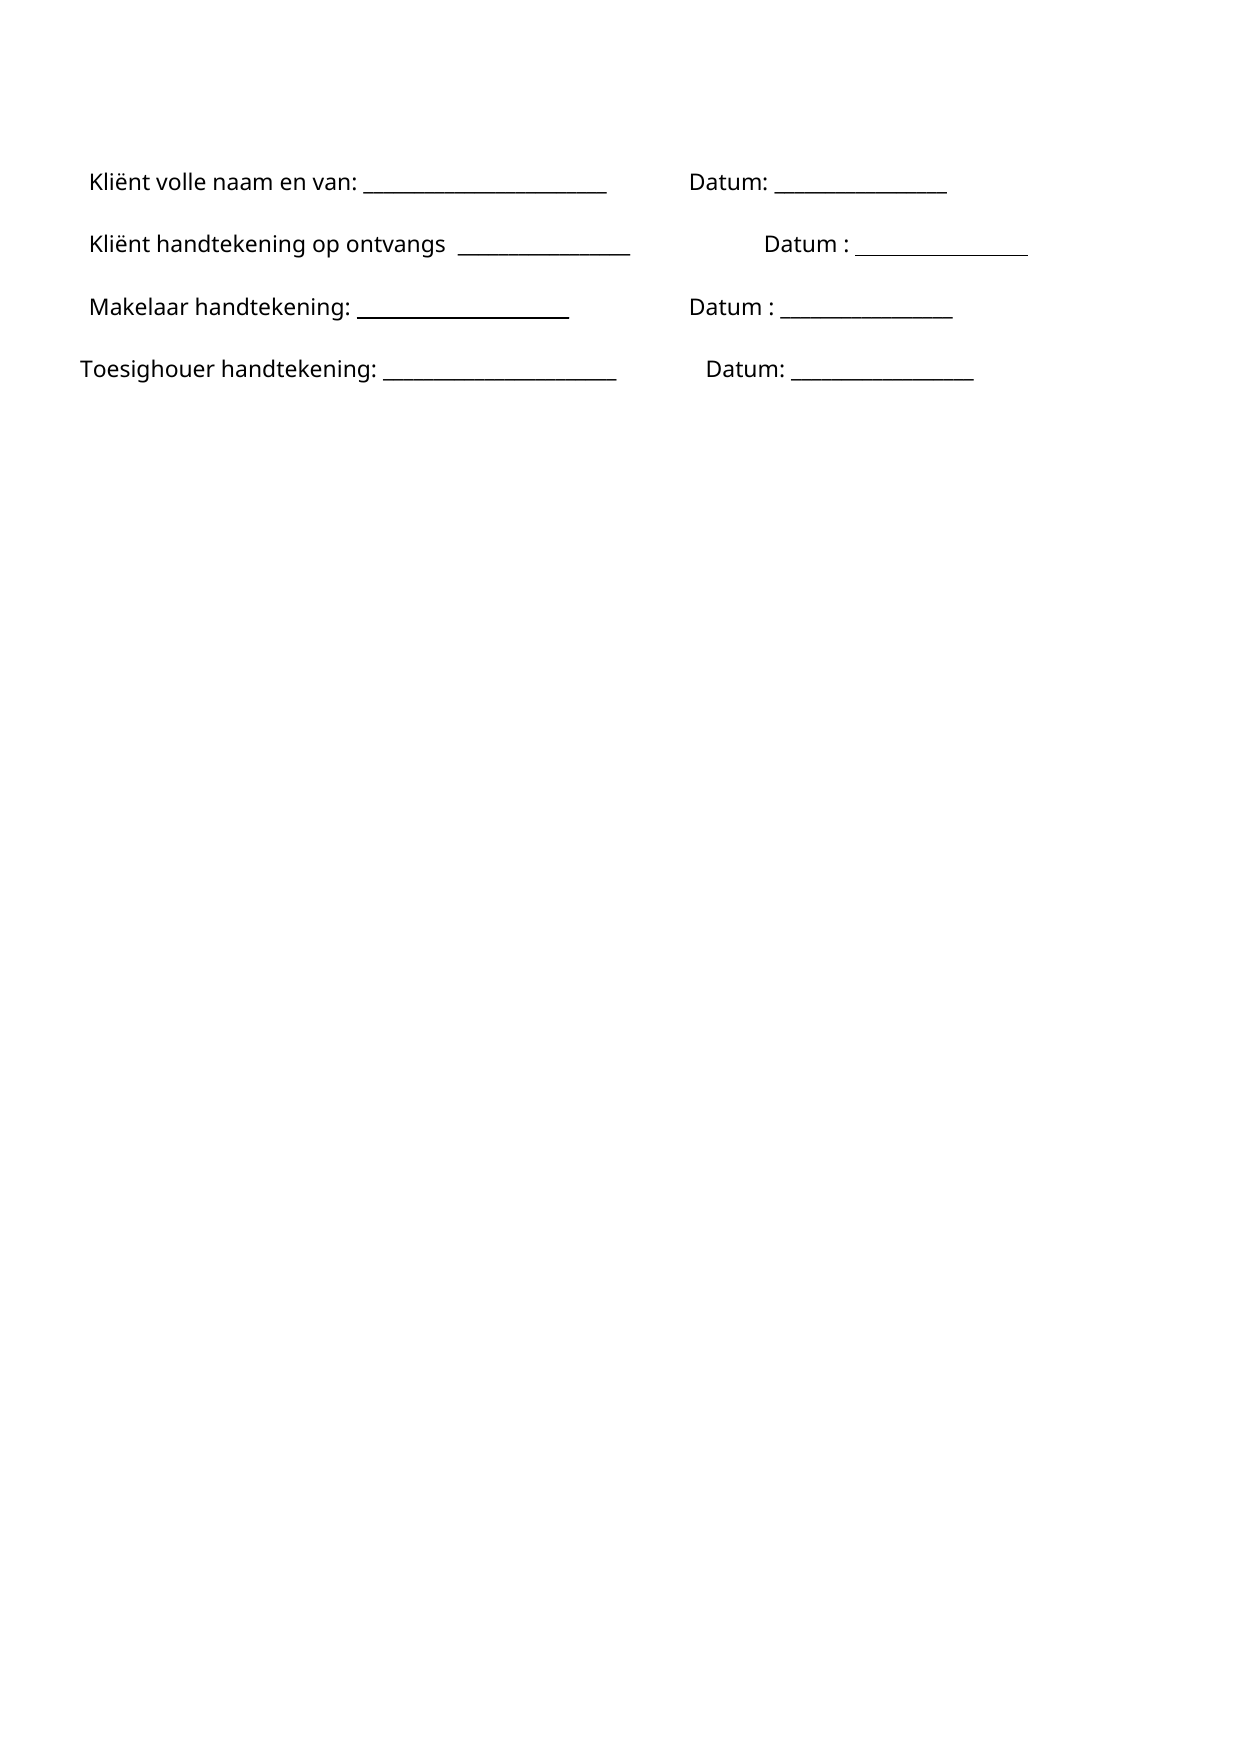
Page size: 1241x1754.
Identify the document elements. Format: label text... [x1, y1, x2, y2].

text Kliënt volle naam en van: ________________________ Datum: _________________ [89, 166, 1137, 197]
text Kliënt handtekening op ontvangs _________________ Datum : [89, 228, 1137, 260]
text Toesighouer handtekening: _______________________ Datum: __________________ [59, 353, 1137, 385]
text Makelaar handtekening: ___ Datum : _________________ [89, 291, 1137, 322]
